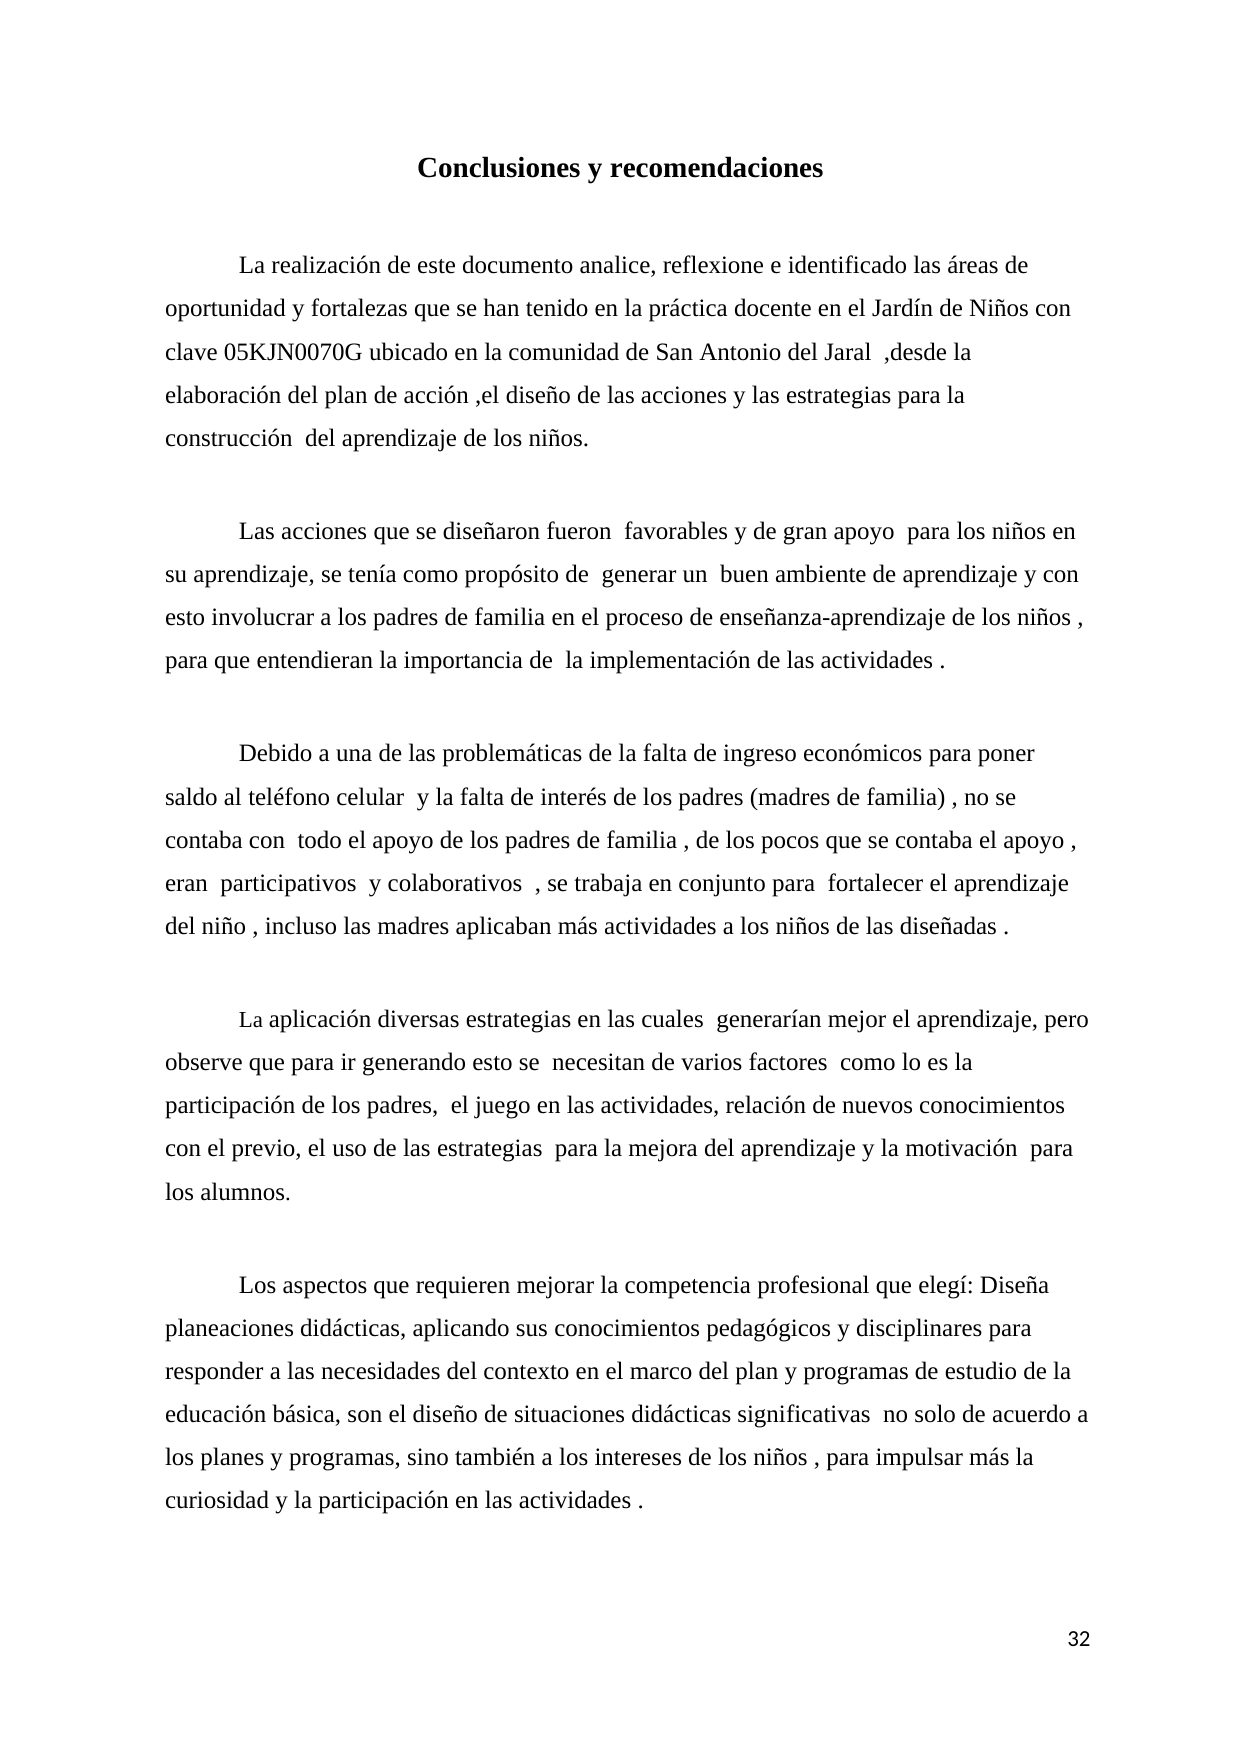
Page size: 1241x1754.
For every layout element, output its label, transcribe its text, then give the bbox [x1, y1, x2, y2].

text La realización de este documento analice, reflexione e identificado las áreas de oportunidad y fortalezas que se han tenido en la práctica docente en el Jardín de Niños con clave 05KJN0070G ubicado en la comunidad de San Antonio del Jaral ,desde la elaboración del plan de acción ,el diseño de las acciones y las estrategias para la construcción del aprendizaje de los niños. [165, 250, 1090, 452]
subtitle Conclusiones y recomendaciones [150, 150, 1090, 183]
text La aplicación diversas estrategias en las cuales generarían mejor el aprendizaje, pero observe que para ir generando esto se necesitan de varios factores como lo es la participación de los padres, el juego en las actividades, relación de nuevos conocimientos con el previo, el uso de las estrategias para la mejora del aprendizaje y la motivación para los alumnos. [165, 1004, 1090, 1205]
text Las acciones que se diseñaron fueron favorables y de gran apoyo para los niños en su aprendizaje, se tenía como propósito de generar un buen ambiente de aprendizaje y con esto involucrar a los padres de familia en el proceso de enseñanza-aprendizaje de los niños , para que entendieran la importancia de la implementación de las actividades . [165, 516, 1090, 674]
text Los aspectos que requieren mejorar la competencia profesional que elegí: Diseña planeaciones didácticas, aplicando sus conocimientos pedagógicos y disciplinares para responder a las necesidades del contexto en el marco del plan y programas de estudio de la educación básica, son el diseño de situaciones didácticas significativas no solo de acuerdo a los planes y programas, sino también a los intereses de los niños , para impulsar más la curiosidad y la participación en las actividades . [165, 1270, 1090, 1514]
text Debido a una de las problemáticas de la falta de ingreso económicos para poner saldo al teléfono celular y la falta de interés de los padres (madres de familia) , no se contaba con todo el apoyo de los padres de familia , de los pocos que se contaba el apoyo , eran participativos y colaborativos , se trabaja en conjunto para fortalecer el aprendizaje del niño , incluso las madres aplicaban más actividades a los niños de las diseñadas . [165, 738, 1090, 940]
